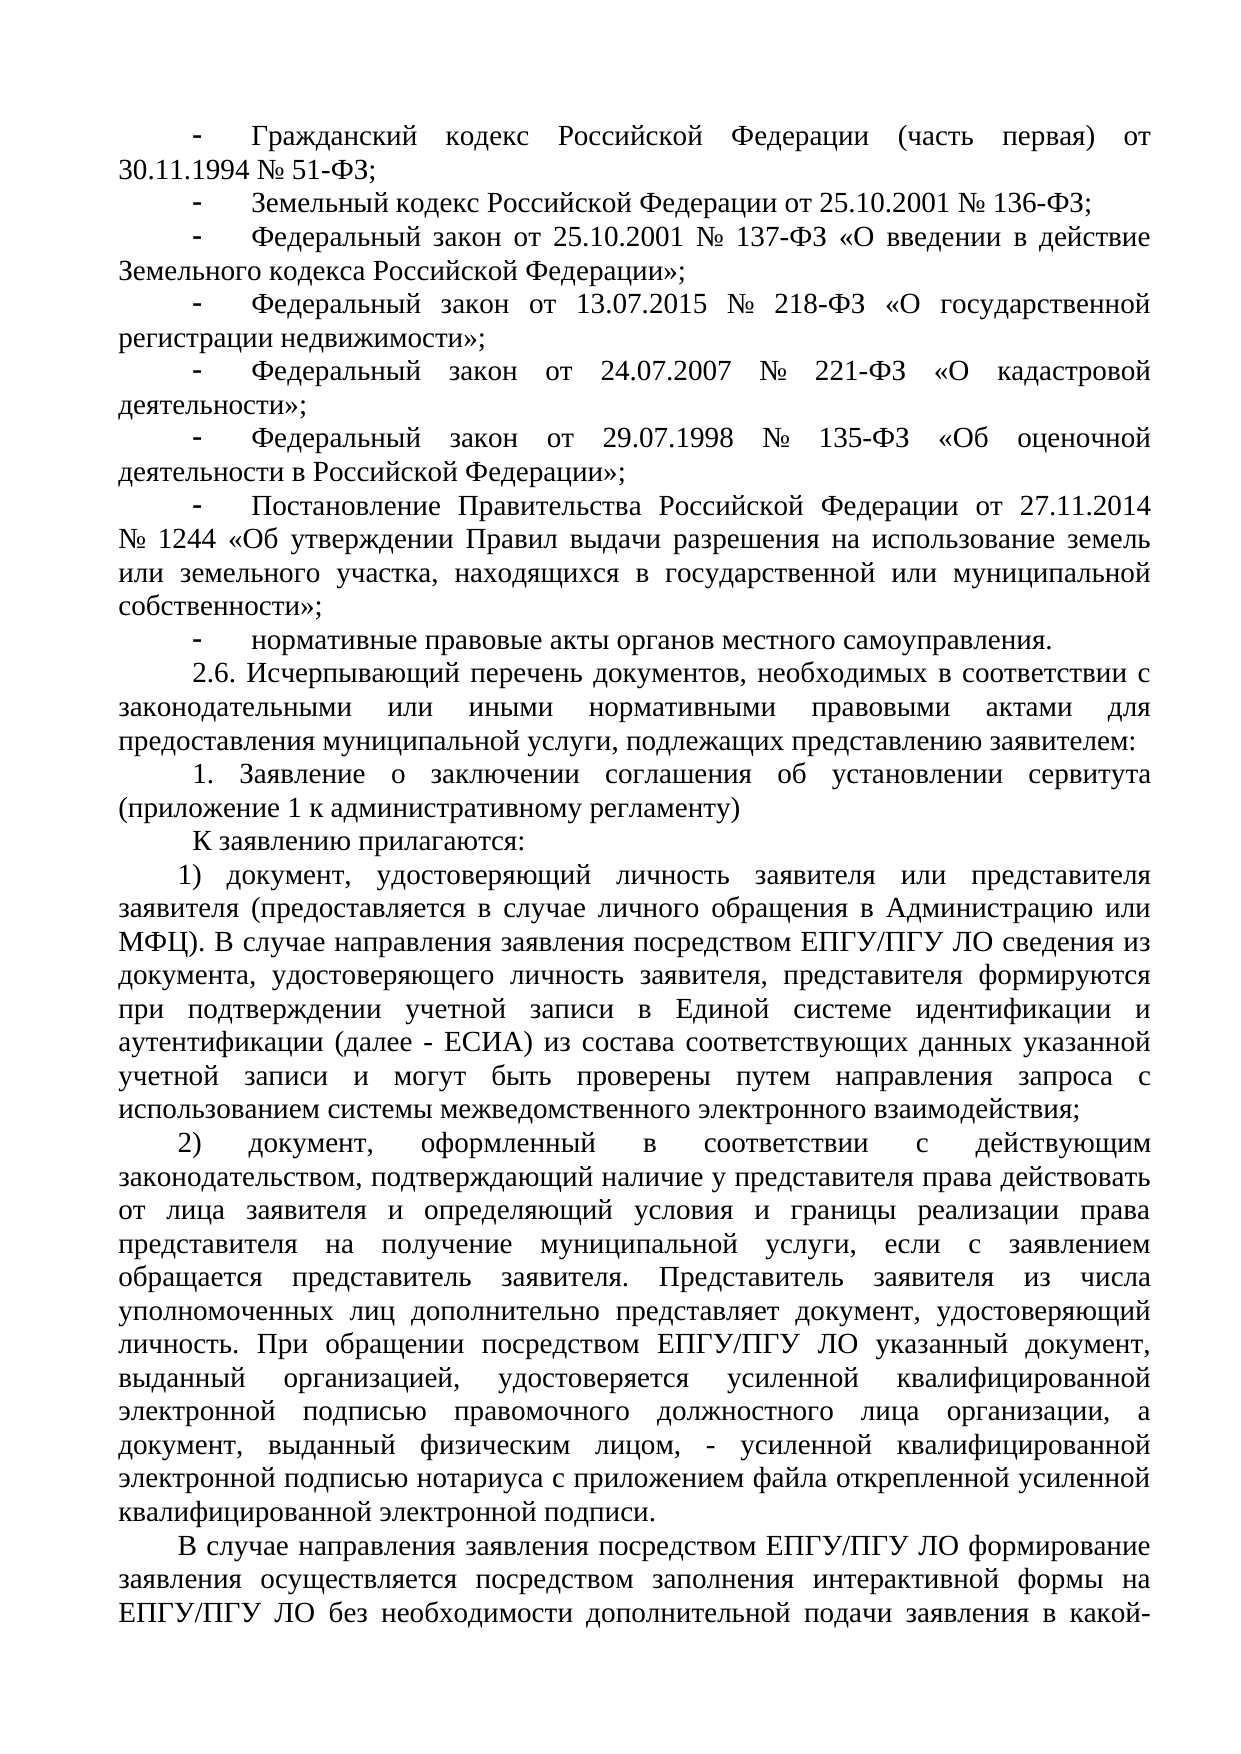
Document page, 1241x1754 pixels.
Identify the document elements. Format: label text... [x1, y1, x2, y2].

list Постановление Правительства Российской Федерации от 27.11.2014 № 1244 «Об утверждении Правил выдачи разрешения на использование земель или земельного участка, находящихся в государственной или муниципальной собственности»; [118, 488, 1152, 622]
list Федеральный закон от 25.10.2001 № 137-ФЗ «О введении в действие Земельного кодекса Российской Федерации»; [118, 219, 1152, 286]
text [118, 1528, 1152, 1628]
list Гражданский кодекс Российской Федерации (часть первая) от 30.11.1994 № 51-ФЗ; [118, 118, 1152, 185]
text 2.6. Исчерпывающий перечень документов, необходимых в соответствии с законодательными или иными нормативными правовыми актами для предоставления муниципальной услуги, подлежащих представлению заявителем: [118, 656, 1152, 756]
list нормативные правовые акты органов местного самоуправления. [118, 622, 1152, 656]
list Земельный кодекс Российской Федерации от 25.10.2001 № 136-ФЗ; [118, 185, 1152, 219]
text К заявлению прилагаются: [118, 823, 1152, 857]
text 2) документ, оформленный в соответствии с действующим законодательством, подтверждающий наличие у представителя права действовать от лица заявителя и определяющий условия и границы реализации права представителя на получение муниципальной услуги, если с заявлением обращается представитель заявителя. Представитель заявителя из числа уполномоченных лиц дополнительно представляет документ, удостоверяющий личность. При обращении посредством ЕПГУ/ПГУ ЛО указанный документ, выданный организацией, удостоверяется усиленной квалифицированной электронной подписью правомочного должностного лица организации, а документ, выданный физическим лицом, - усиленной квалифицированной электронной подписью нотариуса с приложением файла открепленной усиленной квалифицированной электронной подписи. [118, 1125, 1152, 1528]
text 1) документ, удостоверяющий личность заявителя или представителя заявителя (предоставляется в случае личного обращения в Администрацию или МФЦ). В случае направления заявления посредством ЕПГУ/ПГУ ЛО сведения из документа, удостоверяющего личность заявителя, представителя формируются при подтверждении учетной записи в Единой системе идентификации и аутентификации (далее - ЕСИА) из состава соответствующих данных указанной учетной записи и могут быть проверены путем направления запроса с использованием системы межведомственного электронного взаимодействия; [118, 857, 1152, 1125]
list Федеральный закон от 24.07.2007 № 221-ФЗ «О кадастровой деятельности»; [118, 353, 1152, 421]
list Федеральный закон от 13.07.2015 № 218-ФЗ «О государственной регистрации недвижимости»; [118, 286, 1152, 353]
list Федеральный закон от 29.07.1998 № 135-ФЗ «Об оценочной деятельности в Российской Федерации»; [118, 421, 1152, 488]
text 1. Заявление о заключении соглашения об установлении сервитута (приложение 1 к административному регламенту) [118, 756, 1152, 823]
